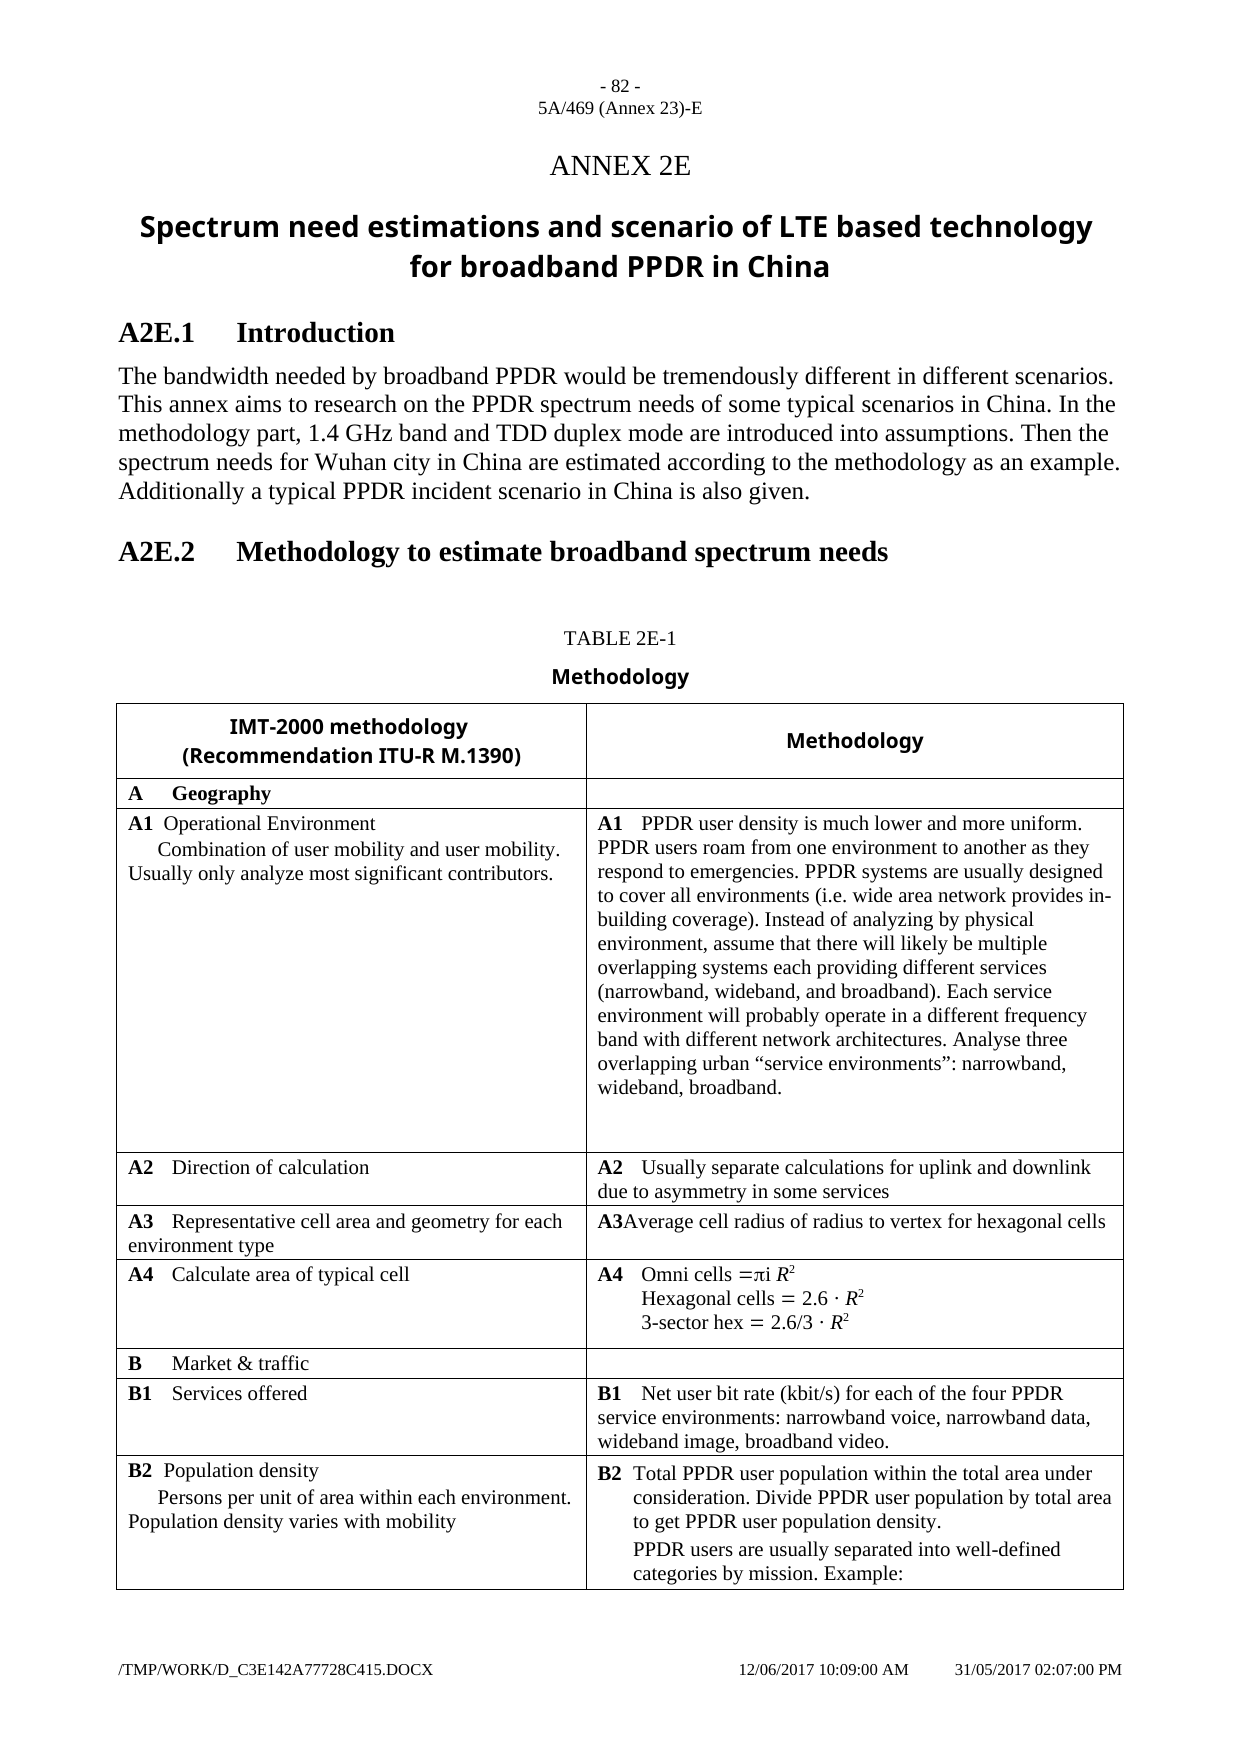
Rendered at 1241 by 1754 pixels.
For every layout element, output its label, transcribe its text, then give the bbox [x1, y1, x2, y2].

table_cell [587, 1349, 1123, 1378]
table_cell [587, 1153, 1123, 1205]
text Annex 2E [118, 148, 1122, 181]
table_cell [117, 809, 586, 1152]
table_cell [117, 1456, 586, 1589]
subtitle A2E.2 Methodology to estimate broadband spectrum needs [118, 534, 1122, 567]
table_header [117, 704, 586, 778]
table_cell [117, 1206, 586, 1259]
text The bandwidth needed by broadband PPDR would be tremendously different in different scenarios. This annex aims to research on the PPDR spectrum needs of some typical scenarios in China. In the methodology part, 1.4 GHz band and TDD duplex mode are introduced into assumptions. Then the spectrum needs for Wuhan city in China are estimated according to the methodology as an example. Additionally a typical PPDR incident scenario in China is also given. [118, 361, 1122, 504]
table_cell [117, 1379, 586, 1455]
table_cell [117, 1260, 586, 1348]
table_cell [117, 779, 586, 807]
title Methodology [118, 662, 1122, 691]
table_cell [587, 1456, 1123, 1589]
subtitle A2E.1 Introduction [118, 315, 1122, 348]
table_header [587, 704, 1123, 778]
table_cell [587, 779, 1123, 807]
title Spectrum need estimations and scenario of LTE based technology for broadband PPDR in China [118, 206, 1122, 286]
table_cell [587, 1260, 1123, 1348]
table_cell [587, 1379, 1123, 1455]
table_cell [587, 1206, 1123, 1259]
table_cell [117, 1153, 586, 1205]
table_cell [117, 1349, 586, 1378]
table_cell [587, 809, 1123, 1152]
text TABLE 2E-1 [118, 626, 1122, 650]
